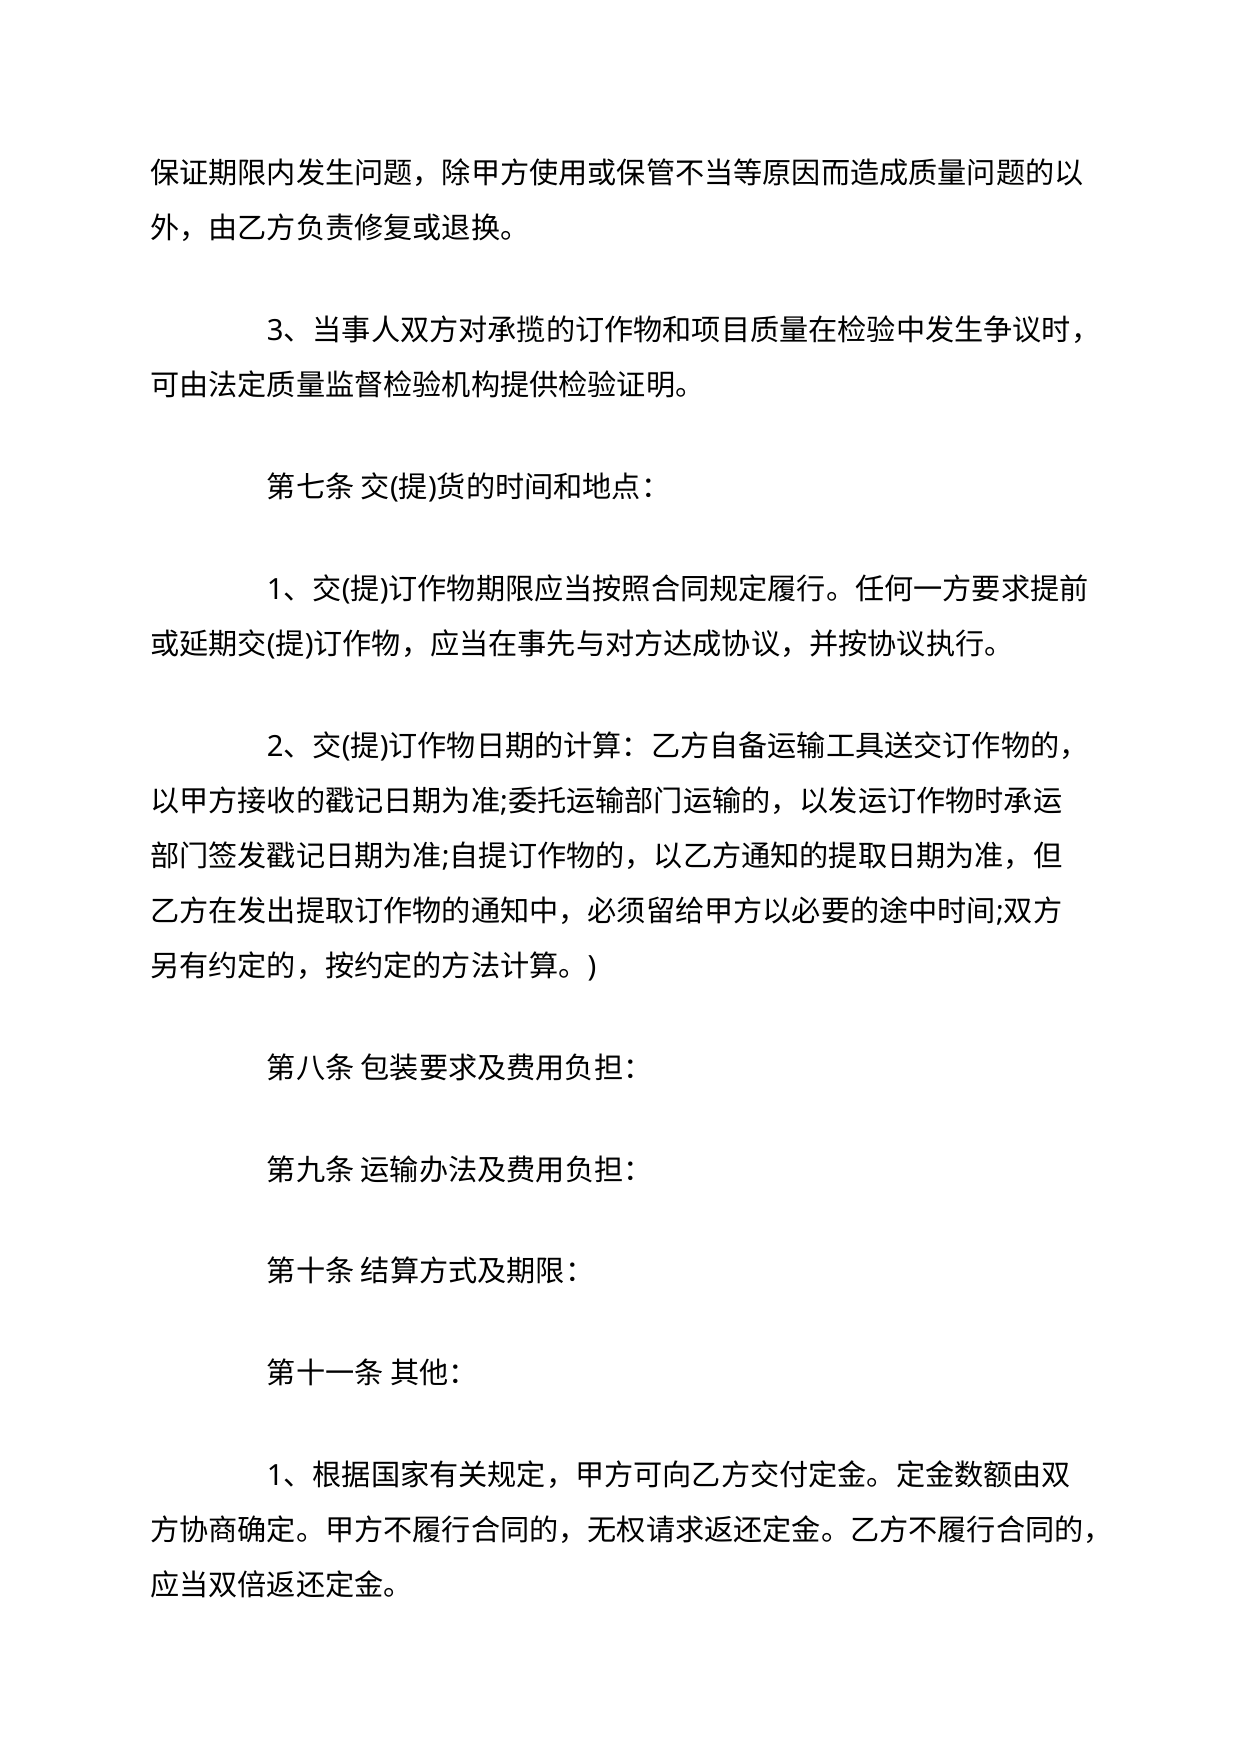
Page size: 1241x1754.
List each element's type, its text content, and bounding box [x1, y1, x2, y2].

text 1、根据国家有关规定，甲方可向乙方交付定金。定金数额由双方协商确定。甲方不履行合同的，无权请求返还定金。乙方不履行合同的，应当双倍返还定金。 [150, 1451, 1090, 1604]
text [150, 150, 1090, 247]
text 3、当事人双方对承揽的订作物和项目质量在检验中发生争议时，可由法定质量监督检验机构提供检验证明。 [150, 307, 1090, 404]
text 第十一条 其他： [150, 1350, 1090, 1392]
text 第九条 运输办法及费用负担： [150, 1146, 1090, 1188]
text 2、交(提)订作物日期的计算：乙方自备运输工具送交订作物的，以甲方接收的戳记日期为准;委托运输部门运输的，以发运订作物时承运部门签发戳记日期为准;自提订作物的，以乙方通知的提取日期为准，但乙方在发出提取订作物的通知中，必须留给甲方以必要的途中时间;双方另有约定的，按约定的方法计算。) [150, 722, 1090, 985]
text 1、交(提)订作物期限应当按照合同规定履行。任何一方要求提前或延期交(提)订作物，应当在事先与对方达成协议，并按协议执行。 [150, 565, 1090, 663]
text 第十条 结算方式及期限： [150, 1248, 1090, 1290]
text 第八条 包装要求及费用负担： [150, 1044, 1090, 1087]
text 第七条 交(提)货的时间和地点： [150, 463, 1090, 506]
